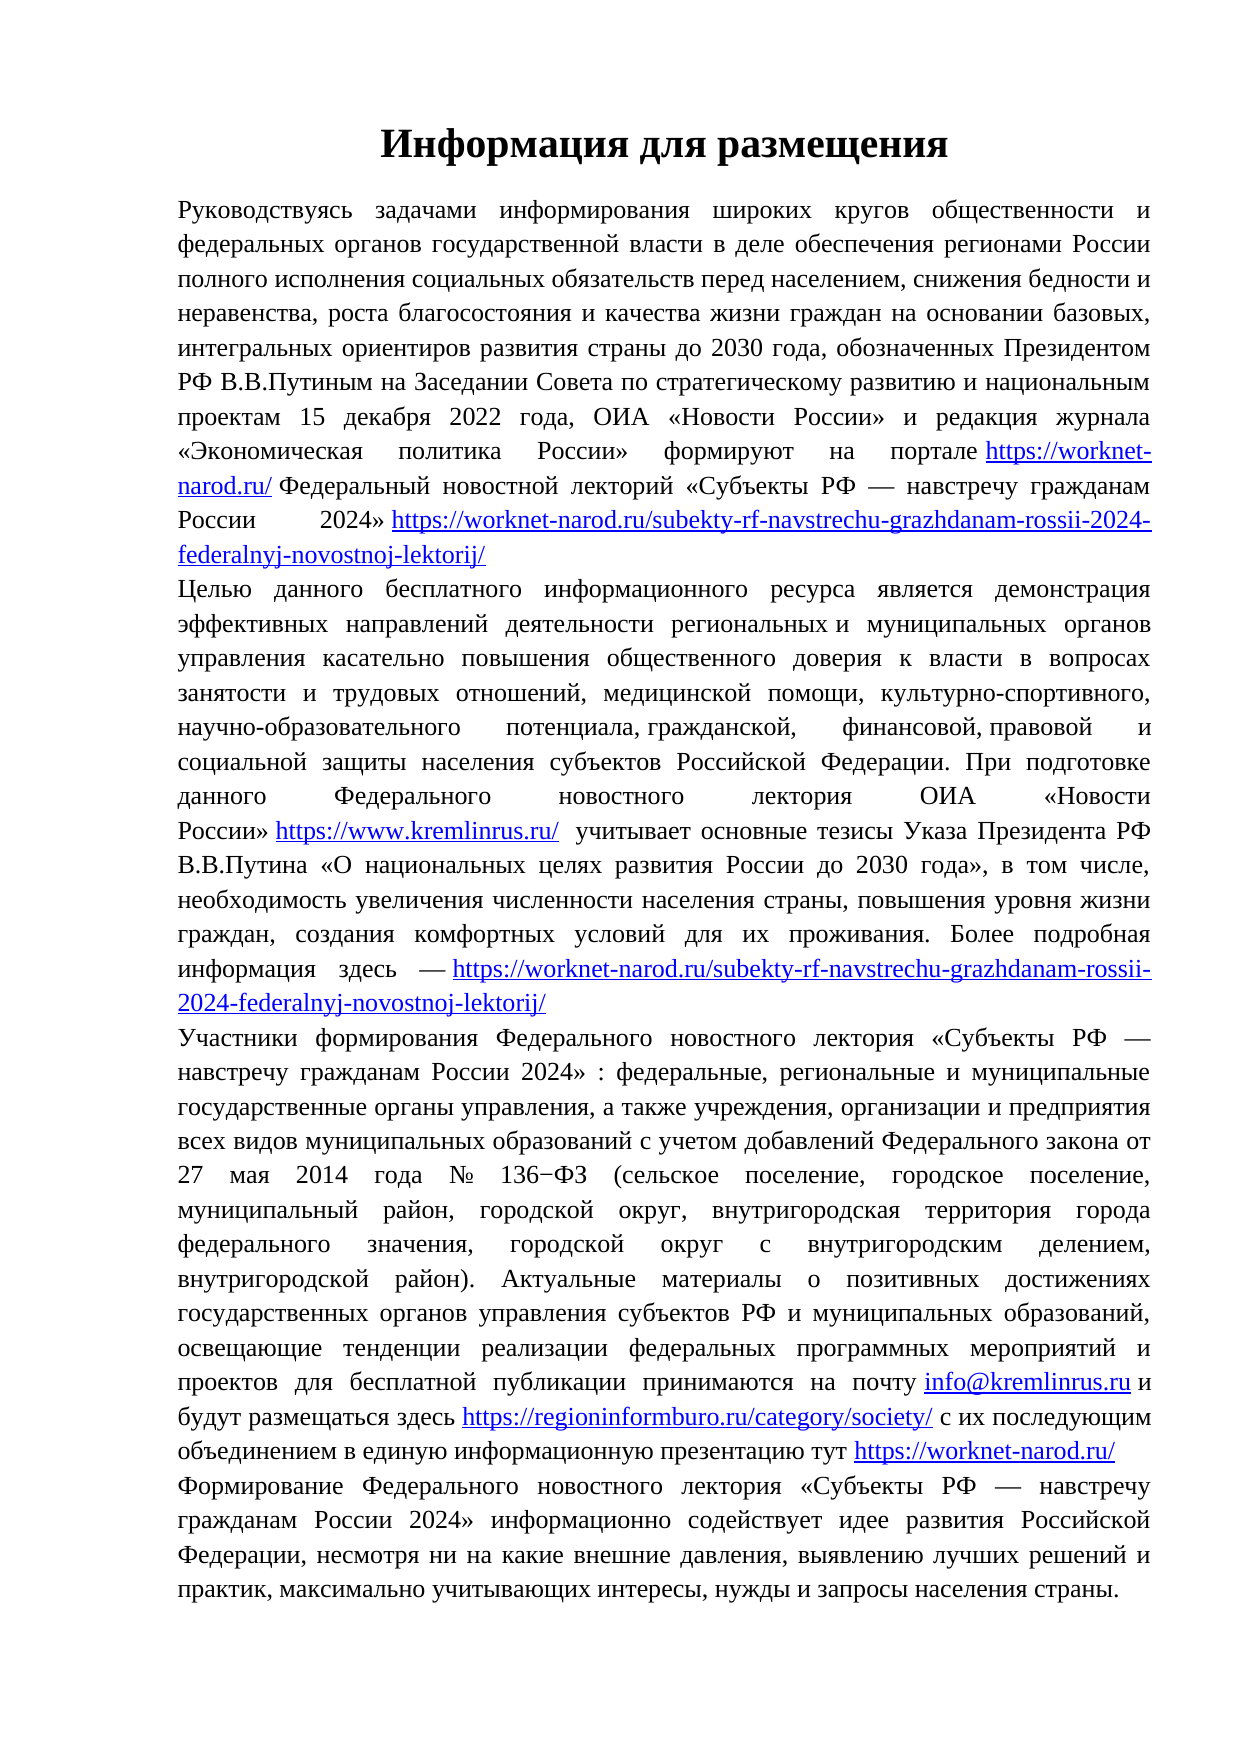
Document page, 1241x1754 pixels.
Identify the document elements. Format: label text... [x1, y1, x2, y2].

text Информация для размещения [177, 118, 1152, 166]
text Участники формирования Федерального новостного лектория «Субъекты РФ — навстречу гражданам России 2024» : федеральные, региональные и муниципальные государственные органы управления, а также учреждения, организации и предприятия всех видов муниципальных образований с учетом добавлений Федерального закона от 27 мая 2014 года № 136−ФЗ (сельское поселение, городское поселение, муниципальный район, городской округ, внутригородская территория города федерального значения, городской округ с внутригородским делением, внутригородской район). Актуальные материалы о позитивных достижениях государственных органов управления субъектов РФ и муниципальных образований, освещающие тенденции реализации федеральных программных мероприятий и проектов для бесплатной публикации принимаются на почту info@kremlinrus.ru и будут размещаться здесь https://regioninformburo.ru/category/society/ с их последующим объединением в единую информационную презентацию тут https://worknet-narod.ru/ [177, 1022, 1152, 1465]
text Руководствуясь задачами информирования широких кругов общественности и федеральных органов государственной власти в деле обеспечения регионами России полного исполнения социальных обязательств перед населением, снижения бедности и неравенства, роста благосостояния и качества жизни граждан на основании базовых, интегральных ориентиров развития страны до 2030 года, обозначенных Президентом РФ В.В.Путиным на Заседании Совета по стратегическому развитию и национальным проектам 15 декабря 2022 года, ОИА «Новости России» и редакция журнала «Экономическая политика России» формируют на портале https://worknet-narod.ru/ Федеральный новостной лекторий «Субъекты РФ — навстречу гражданам России 2024» https://worknet-narod.ru/subekty-rf-navstrechu-grazhdanam-rossii-2024-federalnyj-novostnoj-lektorij/ [177, 194, 1152, 569]
text Формирование Федерального новостного лектория «Субъекты РФ — навстречу гражданам России 2024» информационно содействует идее развития Российской Федерации, несмотря ни на какие внешние давления, выявлению лучших решений и практик, максимально учитывающих интересы, нужды и запросы населения страны. [177, 1470, 1152, 1603]
text Целью данного бесплатного информационного ресурса является демонстрация эффективных направлений деятельности региональных и муниципальных органов управления касательно повышения общественного доверия к власти в вопросах занятости и трудовых отношений, медицинской помощи, культурно-спортивного, научно-образовательного потенциала, гражданской, финансовой, правовой и социальной защиты населения субъектов Российской Федерации. При подготовке данного Федерального новостного лектория ОИА «Новости России» https://www.kremlinrus.ru/ учитывает основные тезисы Указа Президента РФ В.В.Путина «О национальных целях развития России до 2030 года», в том числе, необходимость увеличения численности населения страны, повышения уровня жизни граждан, создания комфортных условий для их проживания. Более подробная информация здесь — https://worknet-narod.ru/subekty-rf-navstrechu-grazhdanam-rossii-2024-federalnyj-novostnoj-lektorij/ [177, 573, 1152, 1017]
